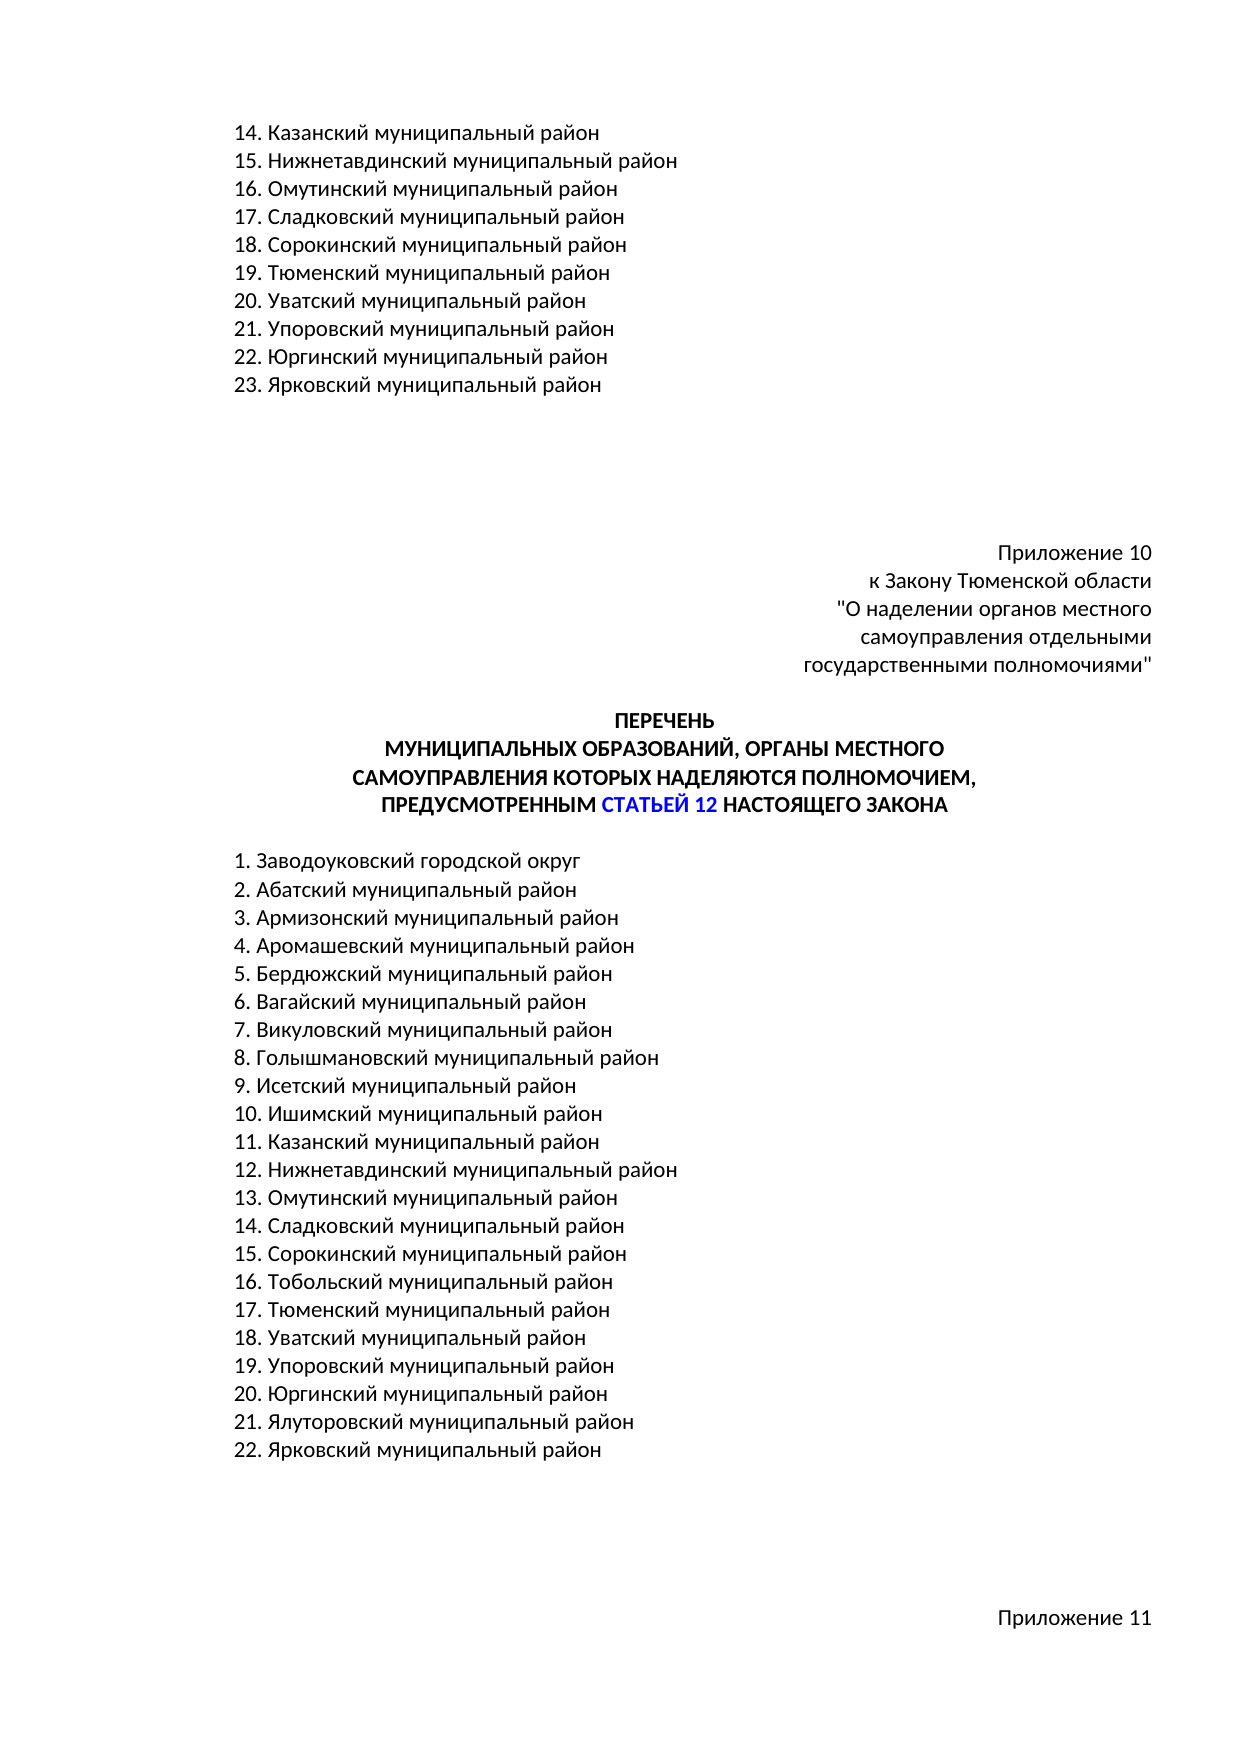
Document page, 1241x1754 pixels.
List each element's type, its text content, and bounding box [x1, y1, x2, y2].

text государственными полномочиями" [177, 651, 1152, 678]
text 3. Армизонский муниципальный район [177, 903, 1152, 931]
text 19. Упоровский муниципальный район [177, 1351, 1152, 1379]
text Приложение 11 [177, 1603, 1152, 1631]
text 15. Сорокинский муниципальный район [177, 1239, 1152, 1267]
title МУНИЦИПАЛЬНЫХ ОБРАЗОВАНИЙ, ОРГАНЫ МЕСТНОГО [177, 734, 1152, 763]
title САМОУПРАВЛЕНИЯ КОТОРЫХ НАДЕЛЯЮТСЯ ПОЛНОМОЧИЕМ, [177, 763, 1152, 791]
text 18. Уватский муниципальный район [177, 1323, 1152, 1351]
text 21. Ялуторовский муниципальный район [177, 1407, 1152, 1435]
text 16. Тобольский муниципальный район [177, 1267, 1152, 1295]
text 23. Ярковский муниципальный район [177, 370, 1152, 398]
text 11. Казанский муниципальный район [177, 1127, 1152, 1155]
title ПРЕДУСМОТРЕННЫМ СТАТЬЕЙ 12 НАСТОЯЩЕГО ЗАКОНА [177, 791, 1152, 819]
text 8. Голышмановский муниципальный район [177, 1043, 1152, 1071]
text 17. Сладковский муниципальный район [177, 202, 1152, 230]
text 12. Нижнетавдинский муниципальный район [177, 1155, 1152, 1183]
text 2. Абатский муниципальный район [177, 875, 1152, 903]
text самоуправления отдельными [177, 622, 1152, 651]
text 15. Нижнетавдинский муниципальный район [177, 146, 1152, 174]
text 6. Вагайский муниципальный район [177, 987, 1152, 1015]
text 5. Бердюжский муниципальный район [177, 959, 1152, 987]
text 1. Заводоуковский городской округ [177, 847, 1152, 875]
text 9. Исетский муниципальный район [177, 1071, 1152, 1099]
text 20. Уватский муниципальный район [177, 286, 1152, 314]
text 20. Юргинский муниципальный район [177, 1379, 1152, 1407]
text 10. Ишимский муниципальный район [177, 1099, 1152, 1127]
text 17. Тюменский муниципальный район [177, 1295, 1152, 1323]
text "О наделении органов местного [177, 594, 1152, 622]
text 4. Аромашевский муниципальный район [177, 931, 1152, 959]
text 21. Упоровский муниципальный район [177, 314, 1152, 342]
text к Закону Тюменской области [177, 566, 1152, 594]
text 13. Омутинский муниципальный район [177, 1183, 1152, 1211]
text 14. Казанский муниципальный район [177, 118, 1152, 146]
text 18. Сорокинский муниципальный район [177, 230, 1152, 258]
text Приложение 10 [177, 538, 1152, 566]
text 22. Юргинский муниципальный район [177, 342, 1152, 370]
text 16. Омутинский муниципальный район [177, 174, 1152, 202]
title ПЕРЕЧЕНЬ [177, 707, 1152, 734]
text 7. Викуловский муниципальный район [177, 1015, 1152, 1043]
text 14. Сладковский муниципальный район [177, 1211, 1152, 1239]
text 22. Ярковский муниципальный район [177, 1435, 1152, 1463]
text 19. Тюменский муниципальный район [177, 258, 1152, 286]
